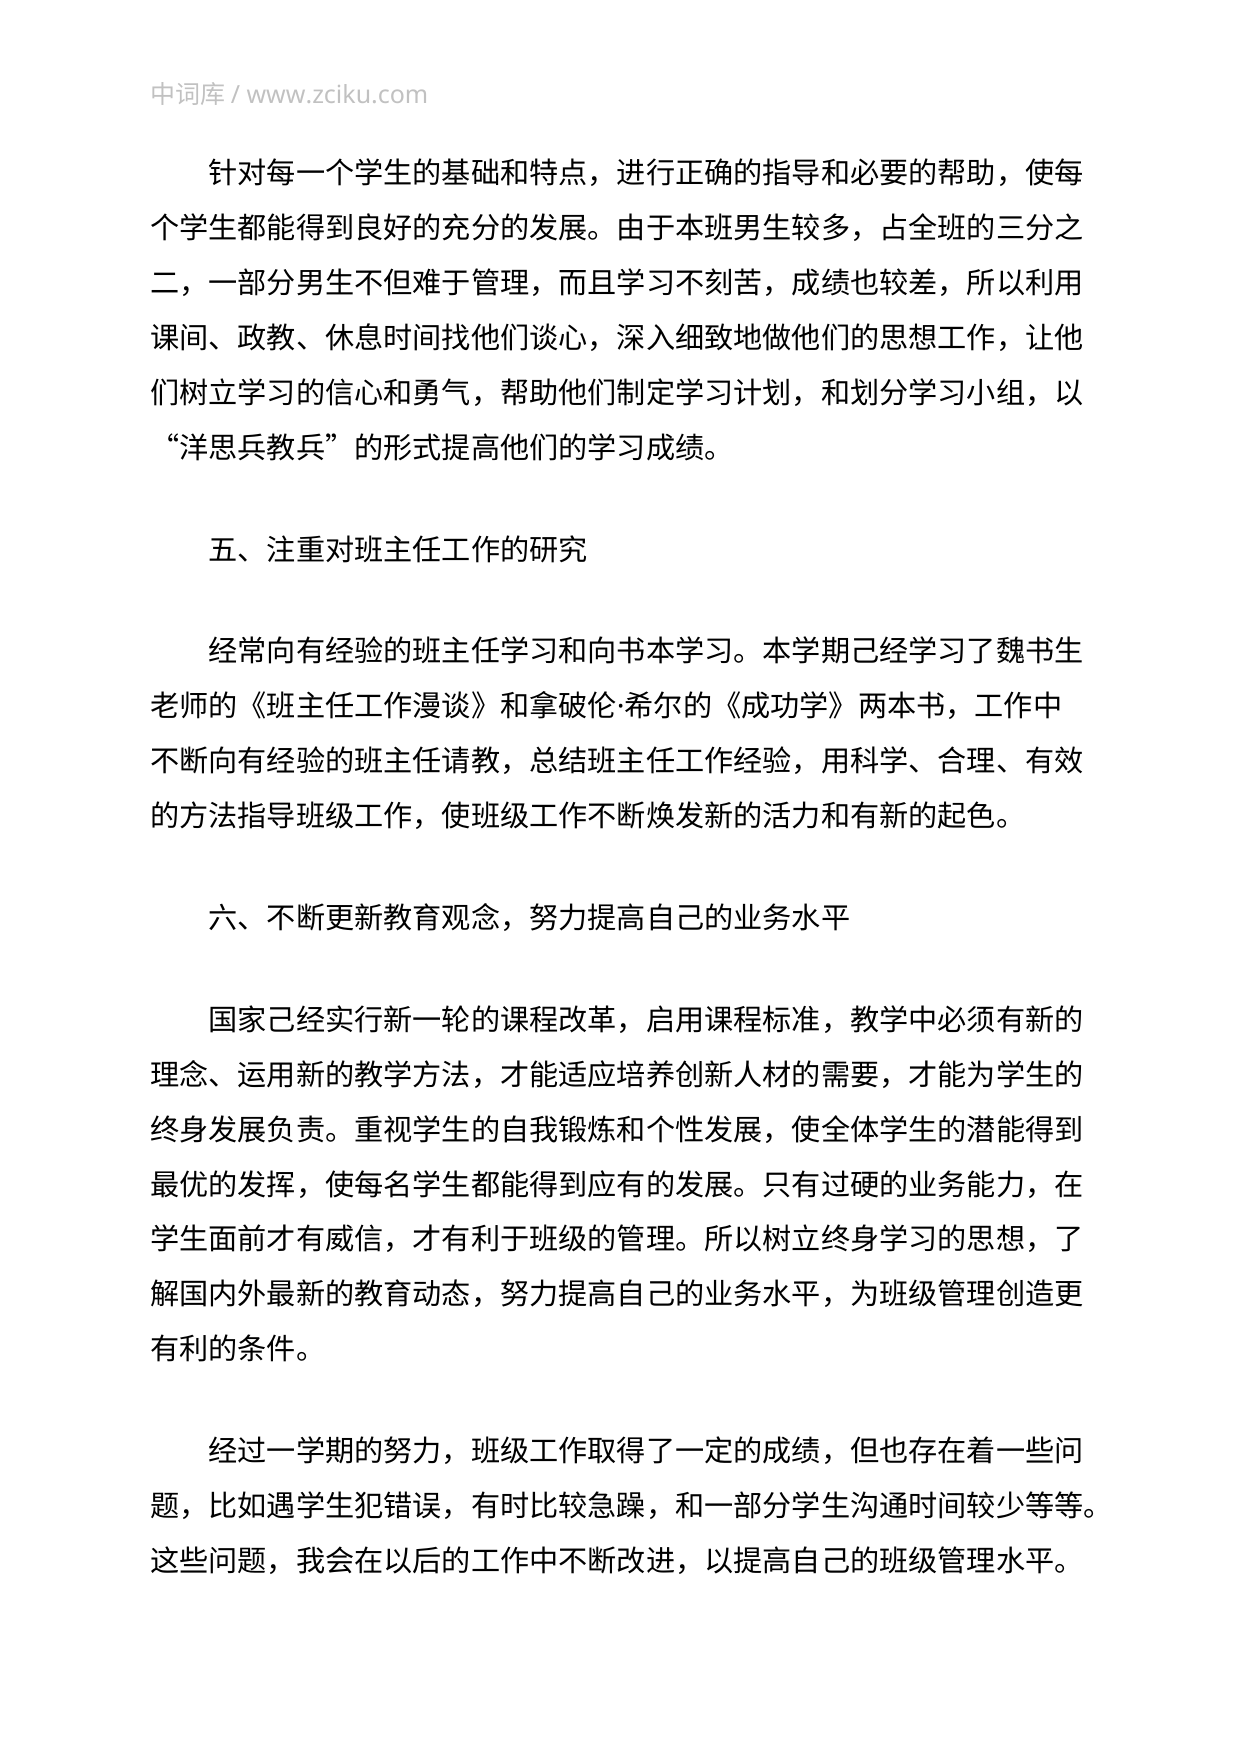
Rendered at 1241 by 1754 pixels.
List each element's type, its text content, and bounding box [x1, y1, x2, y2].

text 六、不断更新教育观念，努力提高自己的业务水平 [150, 894, 1090, 937]
text 经常向有经验的班主任学习和向书本学习。本学期己经学习了魏书生老师的《班主任工作漫谈》和拿破伦·希尔的《成功学》两本书，工作中不断向有经验的班主任请教，总结班主任工作经验，用科学、合理、有效的方法指导班级工作，使班级工作不断焕发新的活力和有新的起色。 [150, 628, 1090, 835]
text 国家己经实行新一轮的课程改革，启用课程标准，教学中必须有新的理念、运用新的教学方法，才能适应培养创新人材的需要，才能为学生的终身发展负责。重视学生的自我锻炼和个性发展，使全体学生的潜能得到最优的发挥，使每名学生都能得到应有的发展。只有过硬的业务能力，在学生面前才有威信，才有利于班级的管理。所以树立终身学习的思想，了解国内外最新的教育动态，努力提高自己的业务水平，为班级管理创造更有利的条件。 [150, 996, 1090, 1368]
text 针对每一个学生的基础和特点，进行正确的指导和必要的帮助，使每个学生都能得到良好的充分的发展。由于本班男生较多，占全班的三分之二，一部分男生不但难于管理，而且学习不刻苦，成绩也较差，所以利用课间、政教、休息时间找他们谈心，深入细致地做他们的思想工作，让他们树立学习的信心和勇气，帮助他们制定学习计划，和划分学习小组，以“洋思兵教兵”的形式提高他们的学习成绩。 [150, 150, 1090, 467]
text 五、注重对班主任工作的研究 [150, 526, 1090, 568]
text 经过一学期的努力，班级工作取得了一定的成绩，但也存在着一些问题，比如遇学生犯错误，有时比较急躁，和一部分学生沟通时间较少等等。这些问题，我会在以后的工作中不断改进，以提高自己的班级管理水平。 [150, 1427, 1090, 1579]
